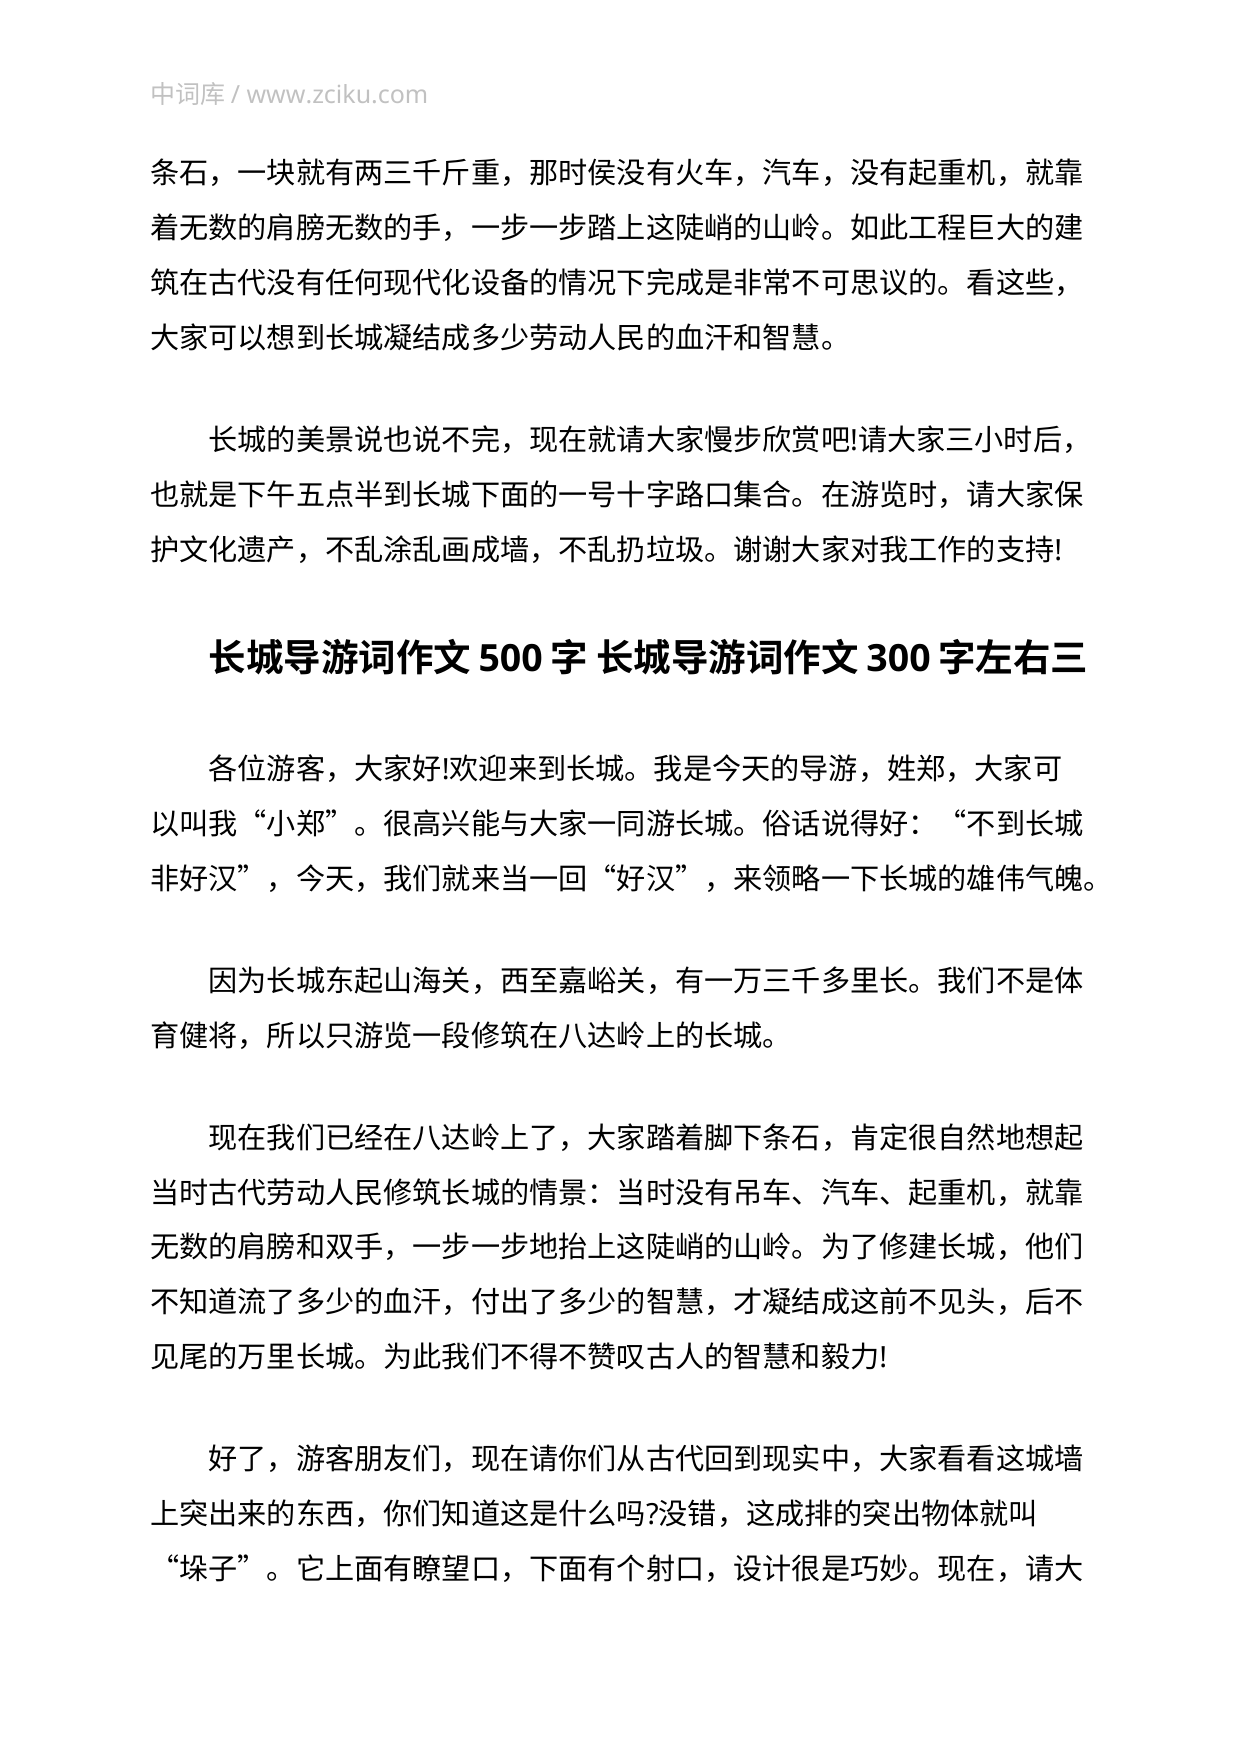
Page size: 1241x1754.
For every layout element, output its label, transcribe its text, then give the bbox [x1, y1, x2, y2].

text 各位游客，大家好!欢迎来到长城。我是今天的导游，姓郑，大家可以叫我“小郑”。很高兴能与大家一同游长城。俗话说得好：“不到长城非好汉”，今天，我们就来当一回“好汉”，来领略一下长城的雄伟气魄。 [150, 746, 1090, 898]
text 因为长城东起山海关，西至嘉峪关，有一万三千多里长。我们不是体育健将，所以只游览一段修筑在八达岭上的长城。 [150, 958, 1090, 1055]
text 长城的美景说也说不完，现在就请大家慢步欣赏吧!请大家三小时后，也就是下午五点半到长城下面的一号十字路口集合。在游览时，请大家保护文化遗产，不乱涂乱画成墙，不乱扔垃圾。谢谢大家对我工作的支持! [150, 416, 1090, 569]
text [150, 150, 1090, 357]
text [150, 1436, 1090, 1588]
text 现在我们已经在八达岭上了，大家踏着脚下条石，肯定很自然地想起当时古代劳动人民修筑长城的情景：当时没有吊车、汽车、起重机，就靠无数的肩膀和双手，一步一步地抬上这陡峭的山岭。为了修建长城，他们不知道流了多少的血汗，付出了多少的智慧，才凝结成这前不见头，后不见尾的万里长城。为此我们不得不赞叹古人的智慧和毅力! [150, 1114, 1090, 1376]
text 长城导游词作文500字 长城导游词作文300字左右三 [150, 628, 1090, 683]
